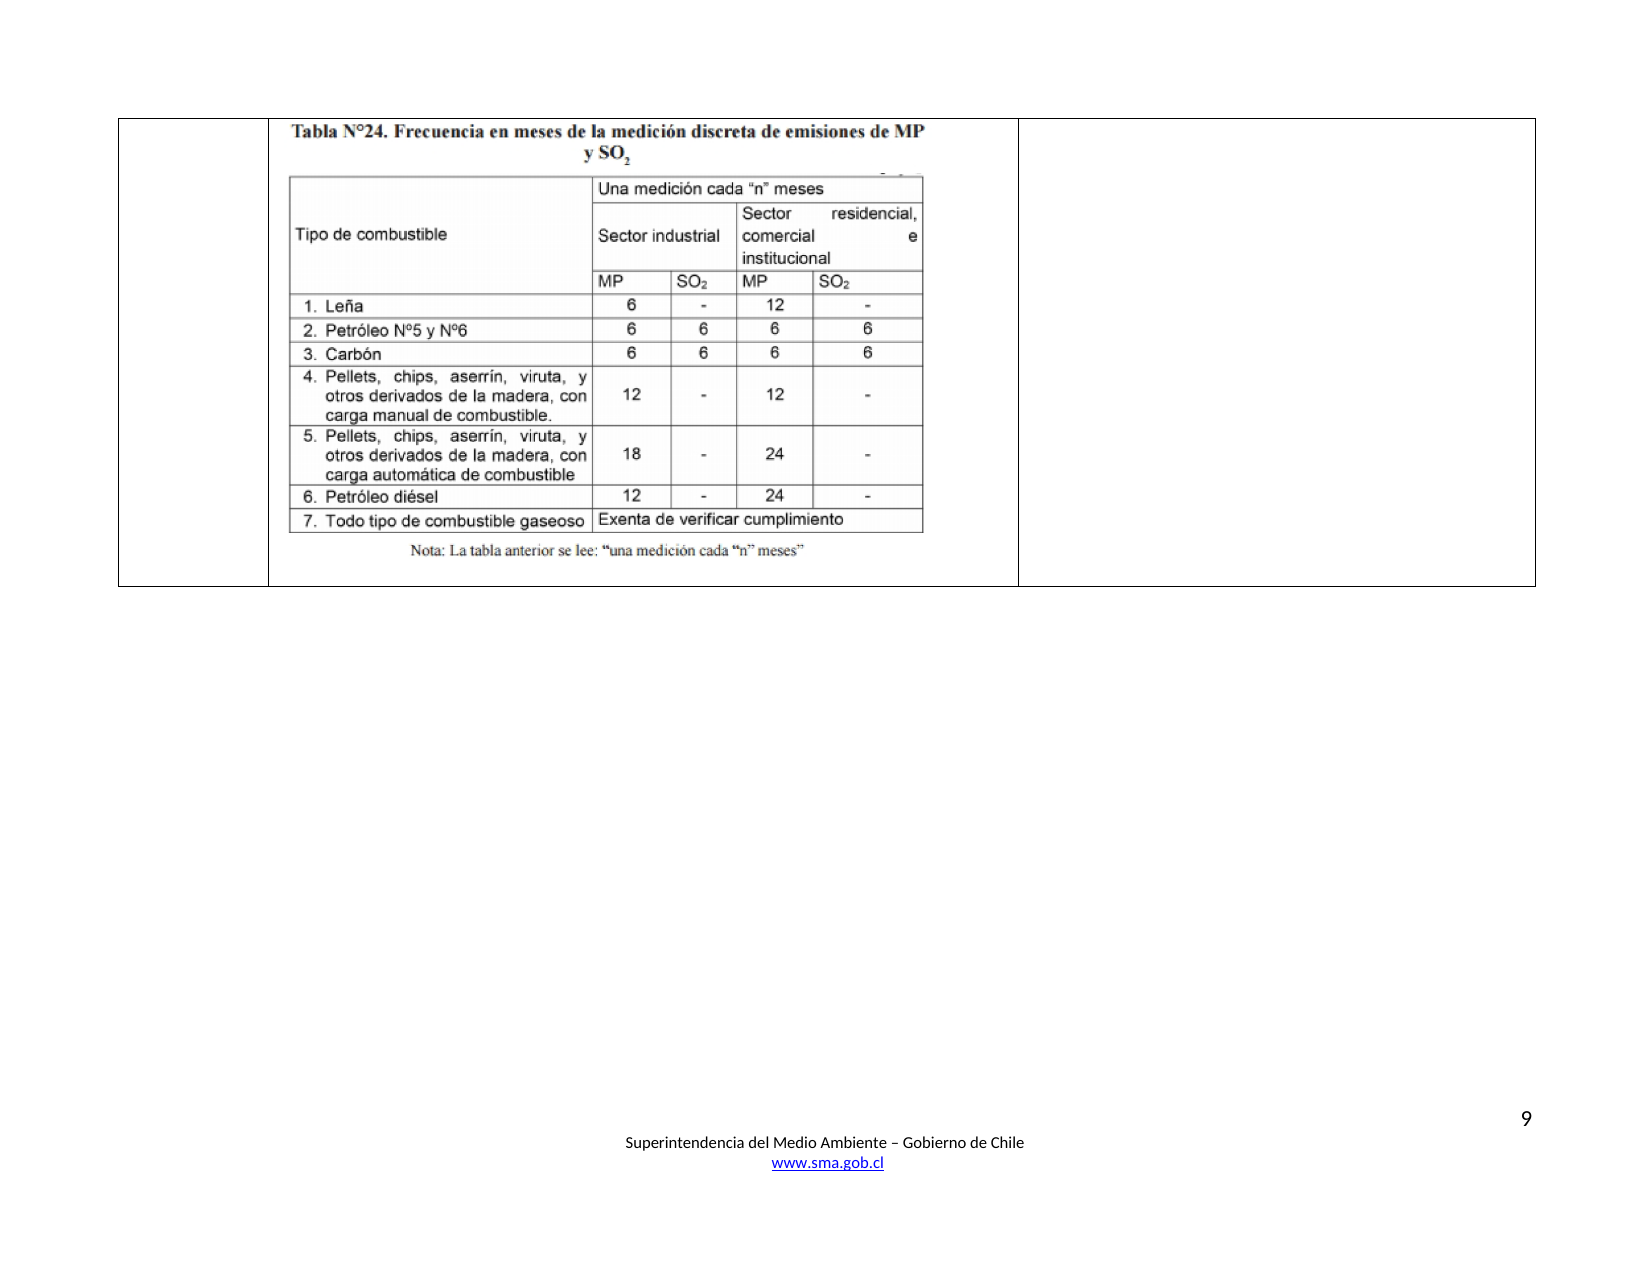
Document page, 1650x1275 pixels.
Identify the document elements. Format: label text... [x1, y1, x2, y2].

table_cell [269, 119, 1018, 586]
picture [279, 119, 954, 559]
table_cell 2 [119, 119, 268, 586]
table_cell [1019, 119, 1535, 586]
